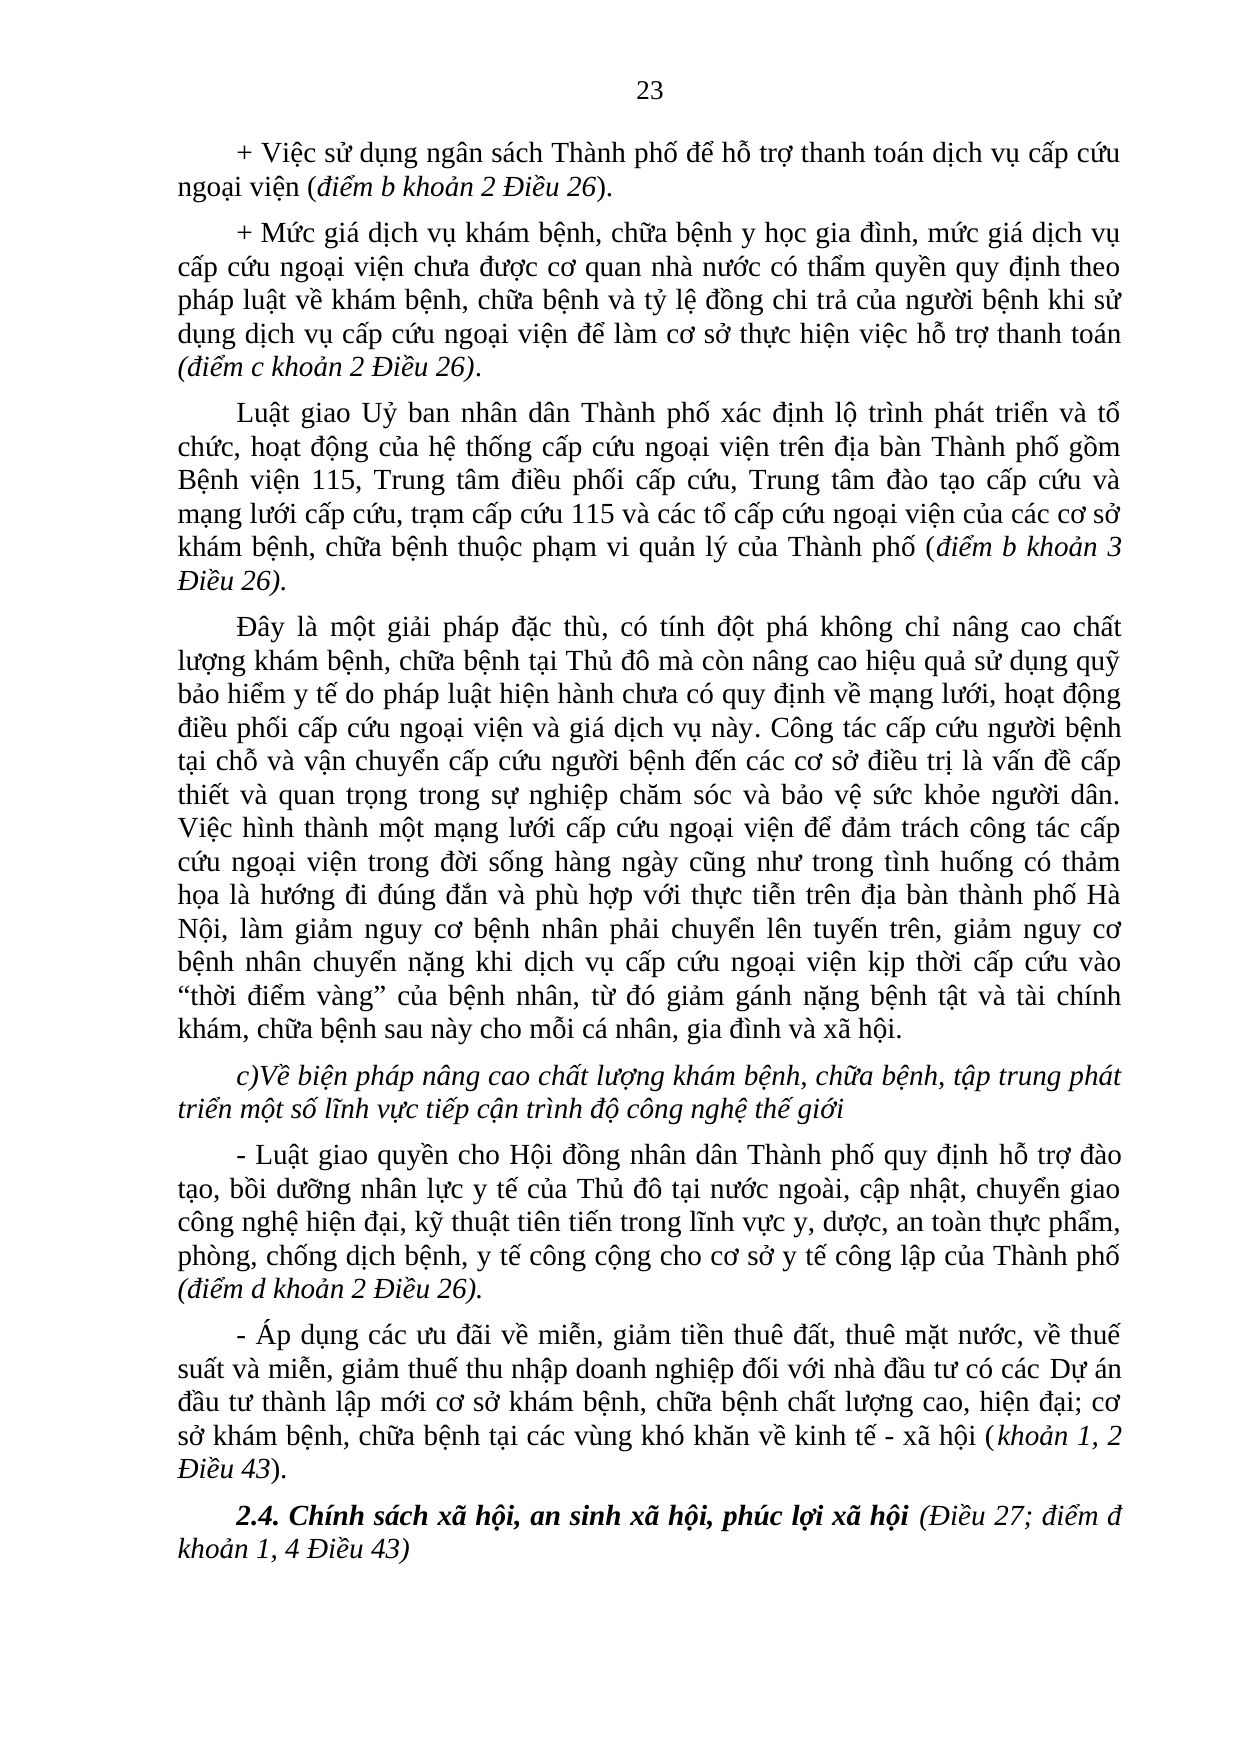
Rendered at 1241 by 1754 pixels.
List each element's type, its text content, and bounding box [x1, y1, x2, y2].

text + Việc sử dụng ngân sách Thành phố để hỗ trợ thanh toán dịch vụ cấp cứu ngoại viện (điểm b khoản 2 Điều 26). [177, 136, 1122, 203]
text Đây là một giải pháp đặc thù, có tính đột phá không chỉ nâng cao chất lượng khám bệnh, chữa bệnh tại Thủ đô mà còn nâng cao hiệu quả sử dụng quỹ bảo hiểm y tế do pháp luật hiện hành chưa có quy định về mạng lưới, hoạt động điều phối cấp cứu ngoại viện và giá dịch vụ này. Công tác cấp cứu người bệnh tại chỗ và vận chuyển cấp cứu người bệnh đến các cơ sở điều trị là vấn đề cấp thiết và quan trọng trong sự nghiệp chăm sóc và bảo vệ sức khỏe người dân. Việc hình thành một mạng lưới cấp cứu ngoại viện để đảm trách công tác cấp cứu ngoại viện trong đời sống hàng ngày cũng như trong tình huống có thảm họa là hướng đi đúng đắn và phù hợp với thực tiễn trên địa bàn thành phố Hà Nội, làm giảm nguy cơ bệnh nhân phải chuyển lên tuyến trên, giảm nguy cơ bệnh nhân chuyển nặng khi dịch vụ cấp cứu ngoại viện kịp thời cấp cứu vào “thời điểm vàng” của bệnh nhân, từ đó giảm gánh nặng bệnh tật và tài chính khám, chữa bệnh sau này cho mỗi cá nhân, gia đình và xã hội. [177, 609, 1122, 1045]
text + Mức giá dịch vụ khám bệnh, chữa bệnh y học gia đình, mức giá dịch vụ cấp cứu ngoại viện chưa được cơ quan nhà nước có thẩm quyền quy định theo pháp luật về khám bệnh, chữa bệnh và tỷ lệ đồng chi trả của người bệnh khi sử dụng dịch vụ cấp cứu ngoại viện để làm cơ sở thực hiện việc hỗ trợ thanh toán (điểm c khoản 2 Điều 26). [177, 215, 1122, 383]
text - Áp dụng các ưu đãi về miễn, giảm tiền thuê đất, thuê mặt nước, về thuế suất và miễn, giảm thuế thu nhập doanh nghiệp đối với nhà đầu tư có các Dự án đầu tư thành lập mới cơ sở khám bệnh, chữa bệnh chất lượng cao, hiện đại; cơ sở khám bệnh, chữa bệnh tại các vùng khó khăn về kinh tế - xã hội (khoản 1, 2 Điều 43). [177, 1317, 1122, 1485]
text c)Về biện pháp nâng cao chất lượng khám bệnh, chữa bệnh, tập trung phát triển một số lĩnh vực tiếp cận trình độ công nghệ thế giới [177, 1058, 1122, 1125]
text Luật giao Uỷ ban nhân dân Thành phố xác định lộ trình phát triển và tổ chức, hoạt động của hệ thống cấp cứu ngoại viện trên địa bàn Thành phố gồm Bệnh viện 115, Trung tâm điều phối cấp cứu, Trung tâm đào tạo cấp cứu và mạng lưới cấp cứu, trạm cấp cứu 115 và các tổ cấp cứu ngoại viện của các cơ sở khám bệnh, chữa bệnh thuộc phạm vi quản lý của Thành phố (điểm b khoản 3 Điều 26). [177, 395, 1122, 597]
text 2.4. Chính sách xã hội, an sinh xã hội, phúc lợi xã hội (Điều 27; điểm đ khoản 1, 4 Điều 43) [177, 1498, 1122, 1565]
text - Luật giao quyền cho Hội đồng nhân dân Thành phố quy định hỗ trợ đào tạo, bồi dưỡng nhân lực y tế của Thủ đô tại nước ngoài, cập nhật, chuyển giao công nghệ hiện đại, kỹ thuật tiên tiến trong lĩnh vực y, dược, an toàn thực phẩm, phòng, chống dịch bệnh, y tế công cộng cho cơ sở y tế công lập của Thành phố (điểm d khoản 2 Điều 26). [177, 1137, 1122, 1305]
